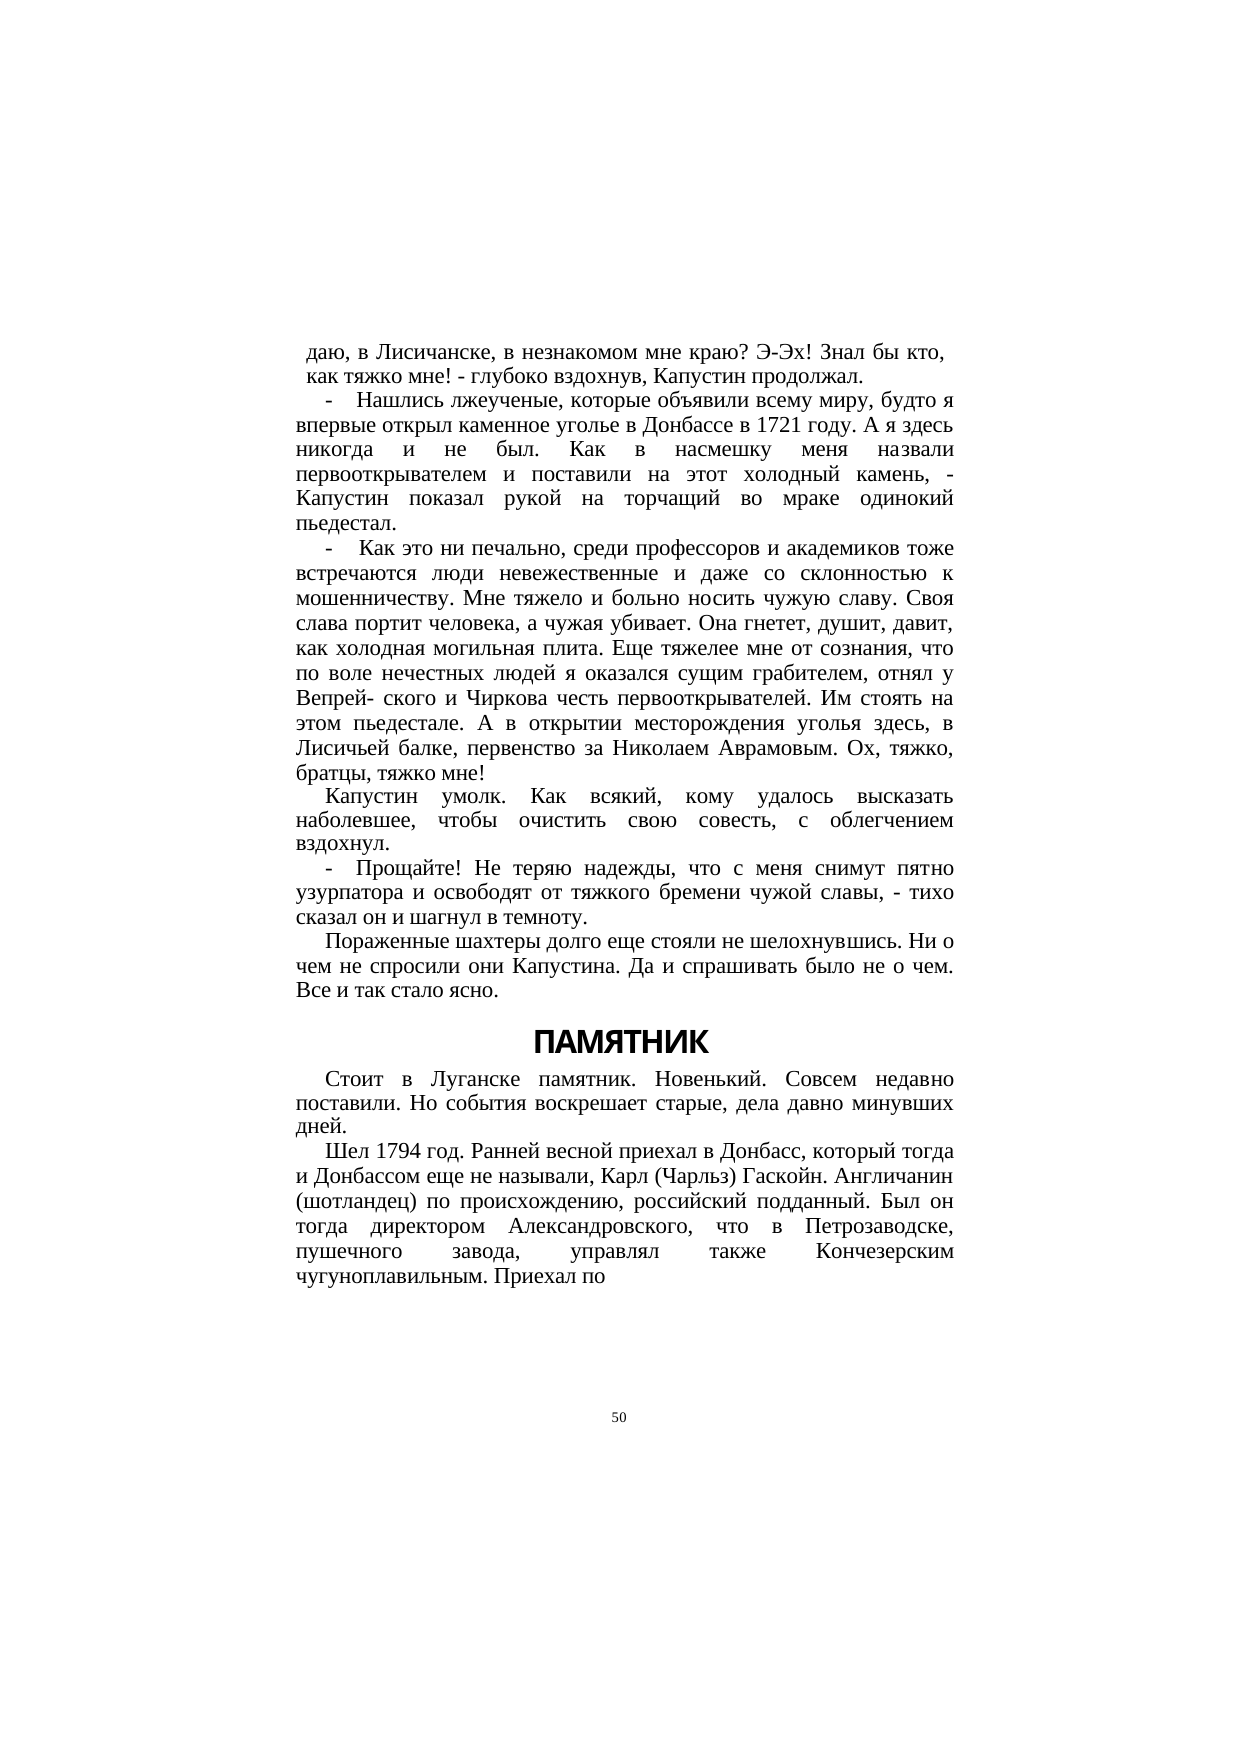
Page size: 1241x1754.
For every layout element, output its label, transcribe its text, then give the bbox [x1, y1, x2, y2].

text 50 [611, 1411, 627, 1426]
text Капустин умолк. Как всякий, кому удалось высказать наболевшее, чтобы очистить свою совесть, с облегчением вздохнул. [296, 785, 954, 856]
text даю, в Лисичанске, в незнакомом мне краю? Э-Эх! Знал бы кто, как тяжко мне! - глубоко вздохнув, Капустин продолжал. [306, 341, 946, 388]
list Как это ни печально, среди профессоров и академиков тоже встречаются люди невежественные и даже со склонностью к мошенничеству. Мне тяжело и больно носить чужую славу. Своя слава портит человека, а чужая убивает. Она гнетет, душит, давит, как холодная могильная плита. Еще тяжелее мне от сознания, что по воле нечестных людей я оказался сущим грабителем, отнял у Вепрей- ского и Чиркова честь первооткрывателей. Им стоять на этом пьедестале. А в открытии месторождения уголья здесь, в Лисичьей балке, первенство за Николаем Аврамовым. Ох, тяжко, братцы, тяжко мне! [296, 535, 954, 785]
list Нашлись лжеученые, которые объявили всему миру, будто я впервые открыл каменное уголье в Донбассе в 1721 году. А я здесь никогда и не был. Как в насмешку меня назвали первооткрывателем и поставили на этот холодный камень, - Капустин показал рукой на торчащий во мраке одинокий пьедестал. [296, 388, 954, 535]
list Прощайте! Не теряю надежды, что с меня снимут пятно узурпатора и освободят от тяжкого бремени чужой славы, - тихо сказал он и шагнул в темноту. [296, 856, 954, 929]
text ПАМЯТНИК [291, 1027, 952, 1060]
text Шел 1794 год. Ранней весной приехал в Донбасс, который тогда и Донбассом еще не называли, Карл (Чарльз) Гаскойн. Англичанин (шотландец) по происхождению, российский подданный. Был он тогда директором Александровского, что в Петрозаводске, пушечного завода, управлял также Кончезерским чугуноплавильным. Приехал по [296, 1139, 954, 1289]
text Стоит в Луганске памятник. Новенький. Совсем недавно поставили. Но события воскрешает старые, дела давно минувших дней. [296, 1068, 954, 1139]
text Пораженные шахтеры долго еще стояли не шелохнувшись. Ни о чем не спросили они Капустина. Да и спрашивать было не о чем. Все и так стало ясно. [296, 929, 954, 1002]
